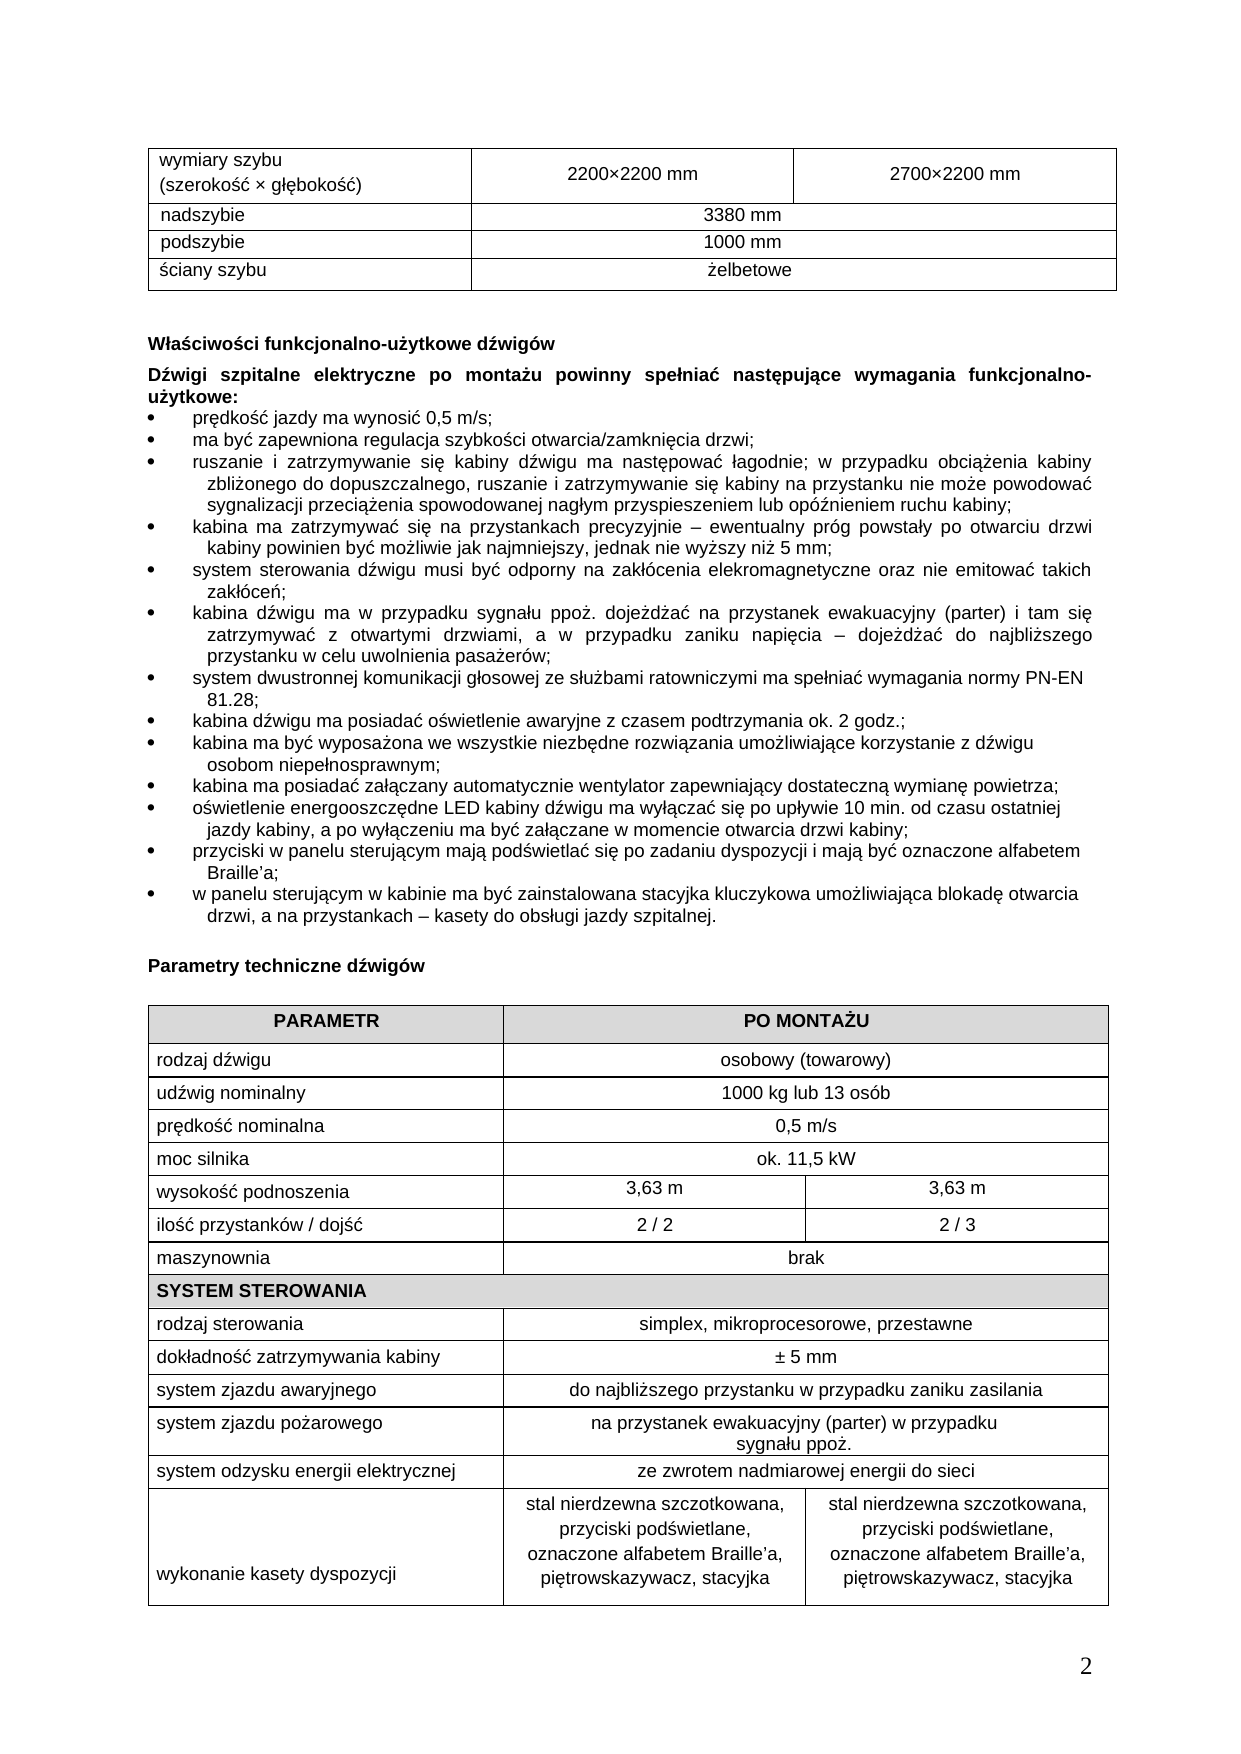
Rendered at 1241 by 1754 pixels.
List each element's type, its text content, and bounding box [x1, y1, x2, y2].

table_cell na przystanek ewakuacyjny (parter) w przypadku sygnału ppoż. [504, 1408, 1108, 1455]
table_cell SYSTEM STEROWANIA [149, 1275, 1108, 1307]
table_cell do najbliższego przystanku w przypadku zaniku zasilania [504, 1375, 1108, 1406]
list kabina ma być wyposażona we wszystkie niezbędne rozwiązania umożliwiające korzystanie z dźwigu osobom niepełnosprawnym; [148, 732, 1092, 775]
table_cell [504, 1489, 805, 1605]
table_cell ze zwrotem nadmiarowej energii do sieci [504, 1456, 1108, 1488]
table_cell 2 / 2 [504, 1209, 805, 1241]
table_cell nadszybie [149, 204, 471, 230]
table_cell podszybie [149, 231, 471, 257]
table_cell prędkość nominalna [149, 1110, 503, 1142]
list ma być zapewniona regulacja szybkości otwarcia/zamknięcia drzwi; [148, 429, 1092, 451]
table_cell 0,5 m/s [504, 1110, 1108, 1142]
table_cell system odzysku energii elektrycznej [149, 1456, 503, 1488]
table_cell żelbetowe [472, 259, 1116, 290]
table_cell ilość przystanków / dojść [149, 1209, 503, 1241]
list w panelu sterującym w kabinie ma być zainstalowana stacyjka kluczykowa umożliwiająca blokadę otwarcia drzwi, a na przystankach – kasety do obsługi jazdy szpitalnej. [148, 883, 1092, 926]
text Właściwości funkcjonalno-użytkowe dźwigów [148, 332, 1092, 354]
list kabina ma zatrzymywać się na przystankach precyzyjnie – ewentualny próg powstały po otwarciu drzwi kabiny powinien być możliwie jak najmniejszy, jednak nie wyższy niż ; [148, 516, 1092, 559]
list prędkość jazdy ma wynosić 0,5 m/s; [148, 407, 1092, 429]
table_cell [806, 1489, 1108, 1605]
table_cell wysokość podnoszenia [149, 1176, 503, 1208]
table_cell dokładność zatrzymywania kabiny [149, 1341, 503, 1373]
list system dwustronnej komunikacji głosowej ze służbami ratowniczymi ma spełniać wymagania normy PN-EN 81.28; [148, 667, 1092, 710]
table_cell system zjazdu awaryjnego [149, 1375, 503, 1406]
table_cell brak [504, 1243, 1108, 1274]
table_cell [149, 1489, 503, 1605]
table_cell ściany szybu [149, 259, 471, 290]
text Parametry techniczne dźwigów [148, 955, 1092, 976]
table_cell ± 5 mm [504, 1341, 1108, 1373]
list oświetlenie energooszczędne LED kabiny dźwigu ma wyłączać się po upływie 10 min. od czasu ostatniej jazdy kabiny, a po wyłączeniu ma być załączane w momencie otwarcia drzwi kabiny; [148, 797, 1092, 840]
list przyciski w panelu sterującym mają podświetlać się po zadaniu dyspozycji i mają być oznaczone alfabetem Braille’a; [148, 840, 1092, 883]
table_cell [472, 231, 1116, 257]
table_cell rodzaj dźwigu [149, 1044, 503, 1076]
table_header PO MONTAŻU [504, 1006, 1108, 1043]
table_cell simplex, mikroprocesorowe, przestawne [504, 1309, 1108, 1340]
table_cell moc silnika [149, 1143, 503, 1175]
table_cell udźwig nominalny [149, 1078, 503, 1109]
table_cell [504, 1176, 805, 1208]
text Dźwigi szpitalne elektryczne po montażu powinny spełniać następujące wymagania funkcjonalno-użytkowe: [148, 364, 1092, 407]
table_cell maszynownia [149, 1243, 503, 1274]
table_cell [472, 204, 1116, 230]
list ruszanie i zatrzymywanie się kabiny dźwigu ma następować łagodnie; w przypadku obciążenia kabiny zbliżonego do dopuszczalnego, ruszanie i zatrzymywanie się kabiny na przystanku nie może powodować sygnalizacji przeciążenia spowodowanej nagłym przyspieszeniem lub opóźnieniem ruchu kabiny; [148, 451, 1092, 515]
table_cell osobowy (towarowy) [504, 1044, 1108, 1076]
table_cell [806, 1176, 1108, 1208]
table_header PARAMETR [149, 1006, 503, 1043]
list system sterowania dźwigu musi być odporny na zakłócenia elekromagnetyczne oraz nie emitować takich zakłóceń; [148, 559, 1092, 602]
table_cell 2700×2200 mm [794, 149, 1116, 203]
table_cell lub 13 osób [504, 1078, 1108, 1109]
table_cell ok. 11,5 kW [504, 1143, 1108, 1175]
table_cell system zjazdu pożarowego [149, 1408, 503, 1455]
list kabina dźwigu ma posiadać oświetlenie awaryjne z czasem podtrzymania ok. 2 godz.; [148, 710, 1092, 732]
table_cell rodzaj sterowania [149, 1309, 503, 1340]
list kabina ma posiadać załączany automatycznie wentylator zapewniający dostateczną wymianę powietrza; [148, 775, 1092, 797]
table_cell wymiary szybu (szerokość × głębokość) [149, 149, 471, 203]
table_cell 2200×2200 mm [472, 149, 793, 203]
table_cell 2 / 3 [806, 1209, 1108, 1241]
list kabina dźwigu ma w przypadku sygnału ppoż. dojeżdżać na przystanek ewakuacyjny (parter) i tam się zatrzymywać z otwartymi drzwiami, a w przypadku zaniku napięcia – dojeżdżać do najbliższego przystanku w celu uwolnienia pasażerów; [148, 602, 1092, 667]
